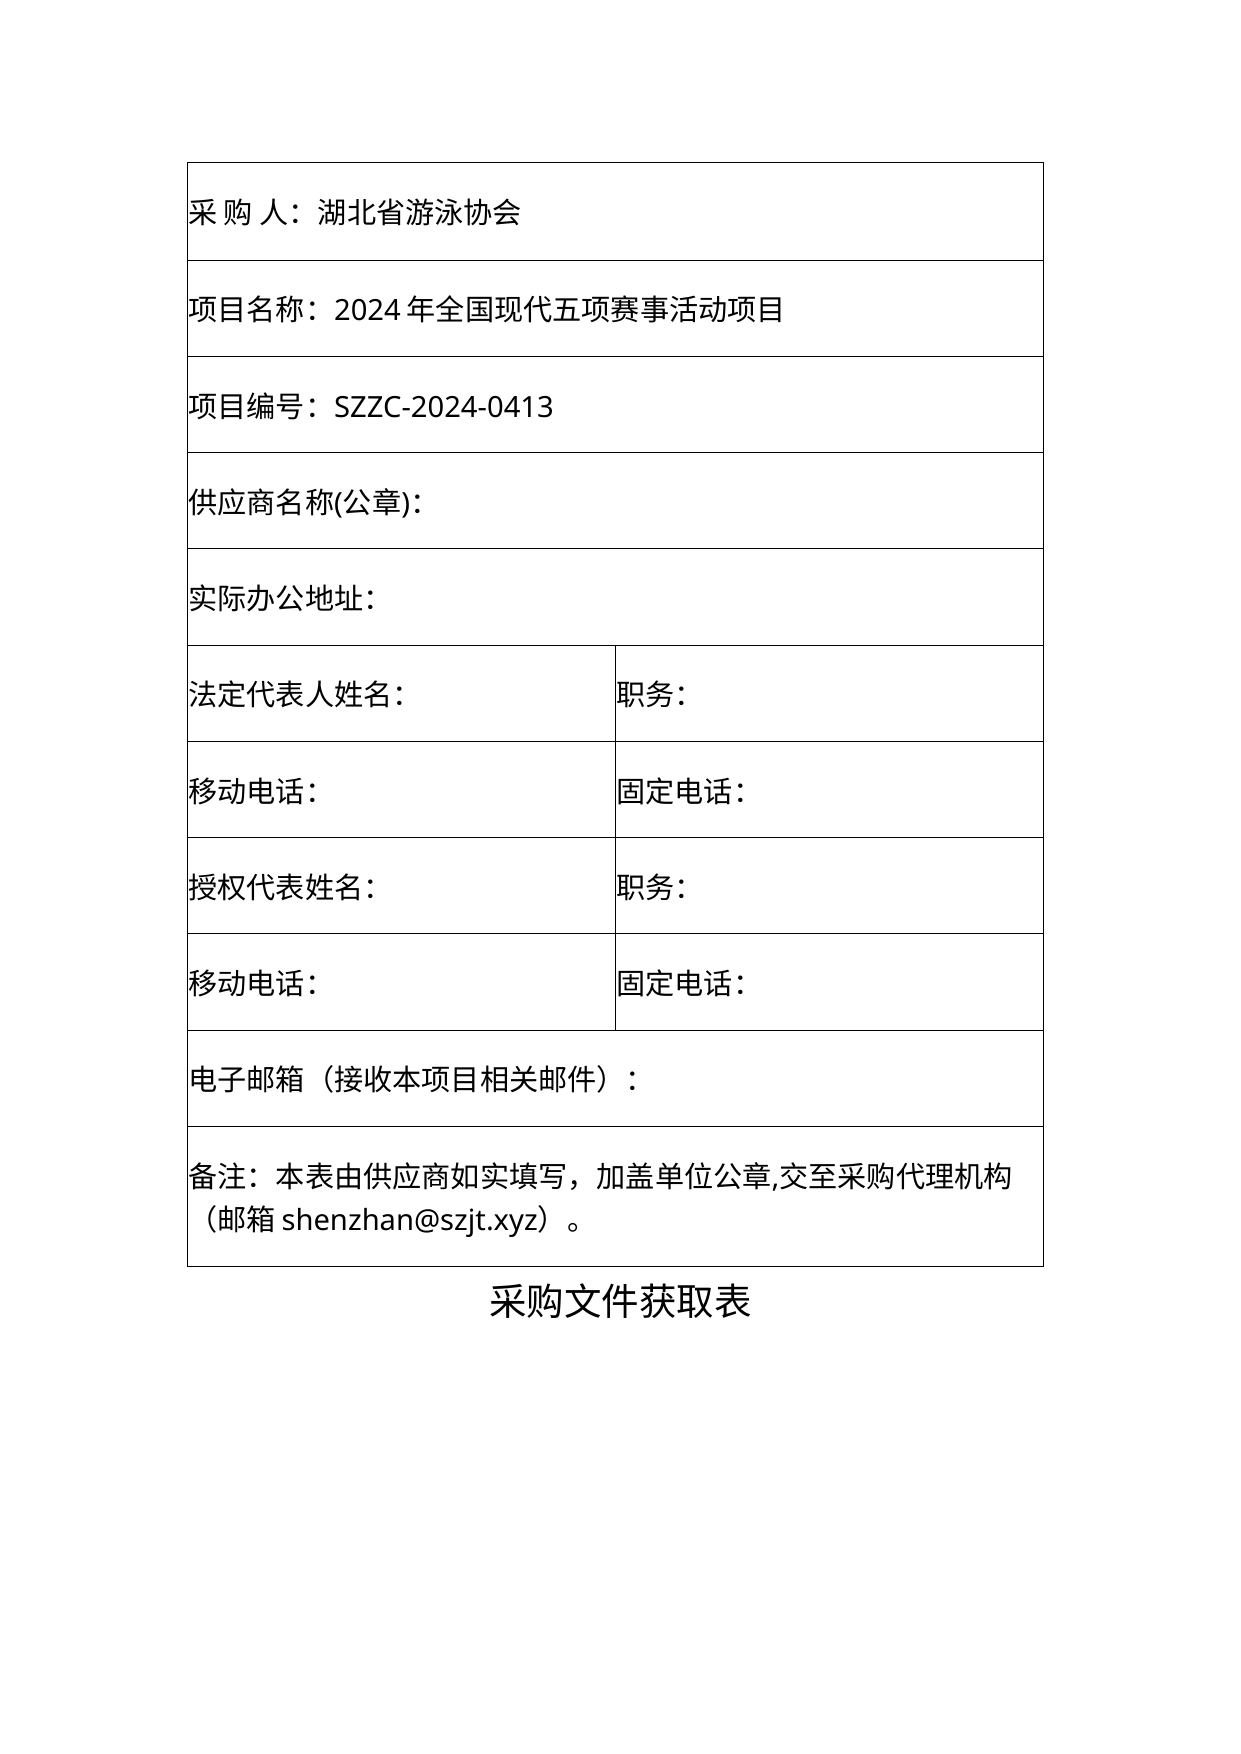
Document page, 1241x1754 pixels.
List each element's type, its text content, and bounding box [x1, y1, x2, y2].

table_cell 移动电话： [188, 742, 615, 837]
table_cell 项目名称：2024年全国现代五项赛事活动项目 [188, 261, 1043, 356]
table_cell 移动电话： [188, 934, 615, 1029]
table_cell 法定代表人姓名： [188, 646, 615, 741]
table_cell 授权代表姓名： [188, 838, 615, 933]
table_cell 电子邮箱（接收本项目相关邮件）： [188, 1031, 1043, 1126]
table_cell 供应商名称(公章)： [188, 453, 1043, 548]
table_cell 实际办公地址： [188, 549, 1043, 644]
table_cell 固定电话： [616, 742, 1043, 837]
table_cell 职务： [616, 838, 1043, 933]
table_cell 项目编号：SZZC-2024-0413 [188, 357, 1043, 452]
table_cell 职务： [616, 646, 1043, 741]
table_header 采 购 人：湖北省游泳协会 [188, 163, 1043, 259]
table_cell 备注：本表由供应商如实填写，加盖单位公章,交至采购代理机构（邮箱shenzhan@szjt.xyz）。 [188, 1127, 1043, 1266]
text 采购文件获取表 [187, 1267, 1053, 1332]
table_cell 固定电话： [616, 934, 1043, 1029]
